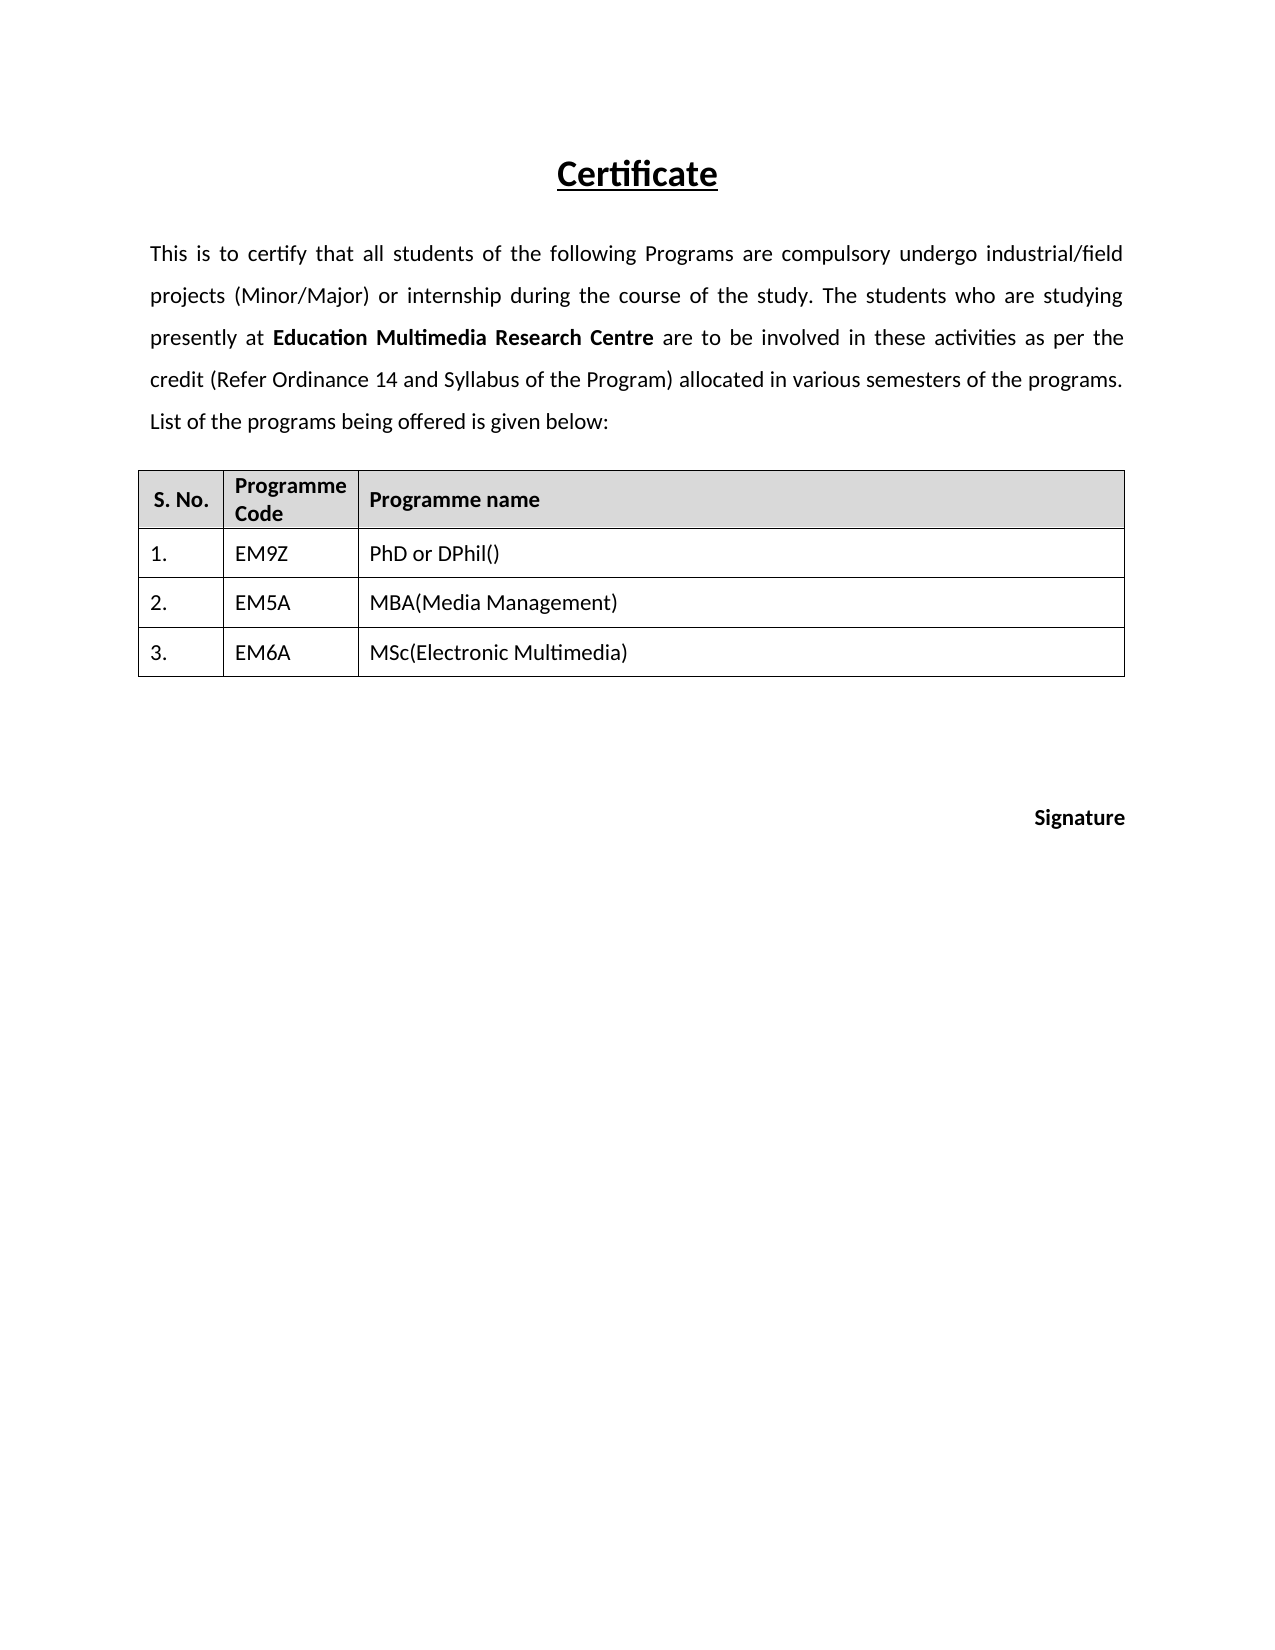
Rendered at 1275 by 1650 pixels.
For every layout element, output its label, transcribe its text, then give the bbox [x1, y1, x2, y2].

table_cell MBA(Media Management) [359, 578, 1124, 627]
table_cell [139, 578, 223, 627]
table_header S. No. [139, 471, 223, 527]
table_cell MSc(Electronic Multimedia) [359, 628, 1124, 676]
table_cell EM5A [224, 578, 358, 627]
table_cell EM9Z [224, 529, 358, 577]
text Certificate [150, 150, 1125, 196]
table_cell EM6A [224, 628, 358, 676]
text This is to certify that all students of the following Programs are compulsory undergo industrial/field projects (Minor/Major) or internship during the course of the study. The students who are studying presently at Education Multimedia Research Centre are to be involved in these activities as per the credit (Refer Ordinance 14 and Syllabus of the Program) allocated in various semesters of the programs. List of the programs being offered is given below: [150, 239, 1125, 436]
text Signature [150, 803, 1125, 831]
table_header Programme name [359, 471, 1124, 527]
table_cell [139, 628, 223, 676]
table_header Programme Code [224, 471, 358, 527]
table_cell PhD or DPhil() [359, 529, 1124, 577]
table_cell [139, 529, 223, 577]
